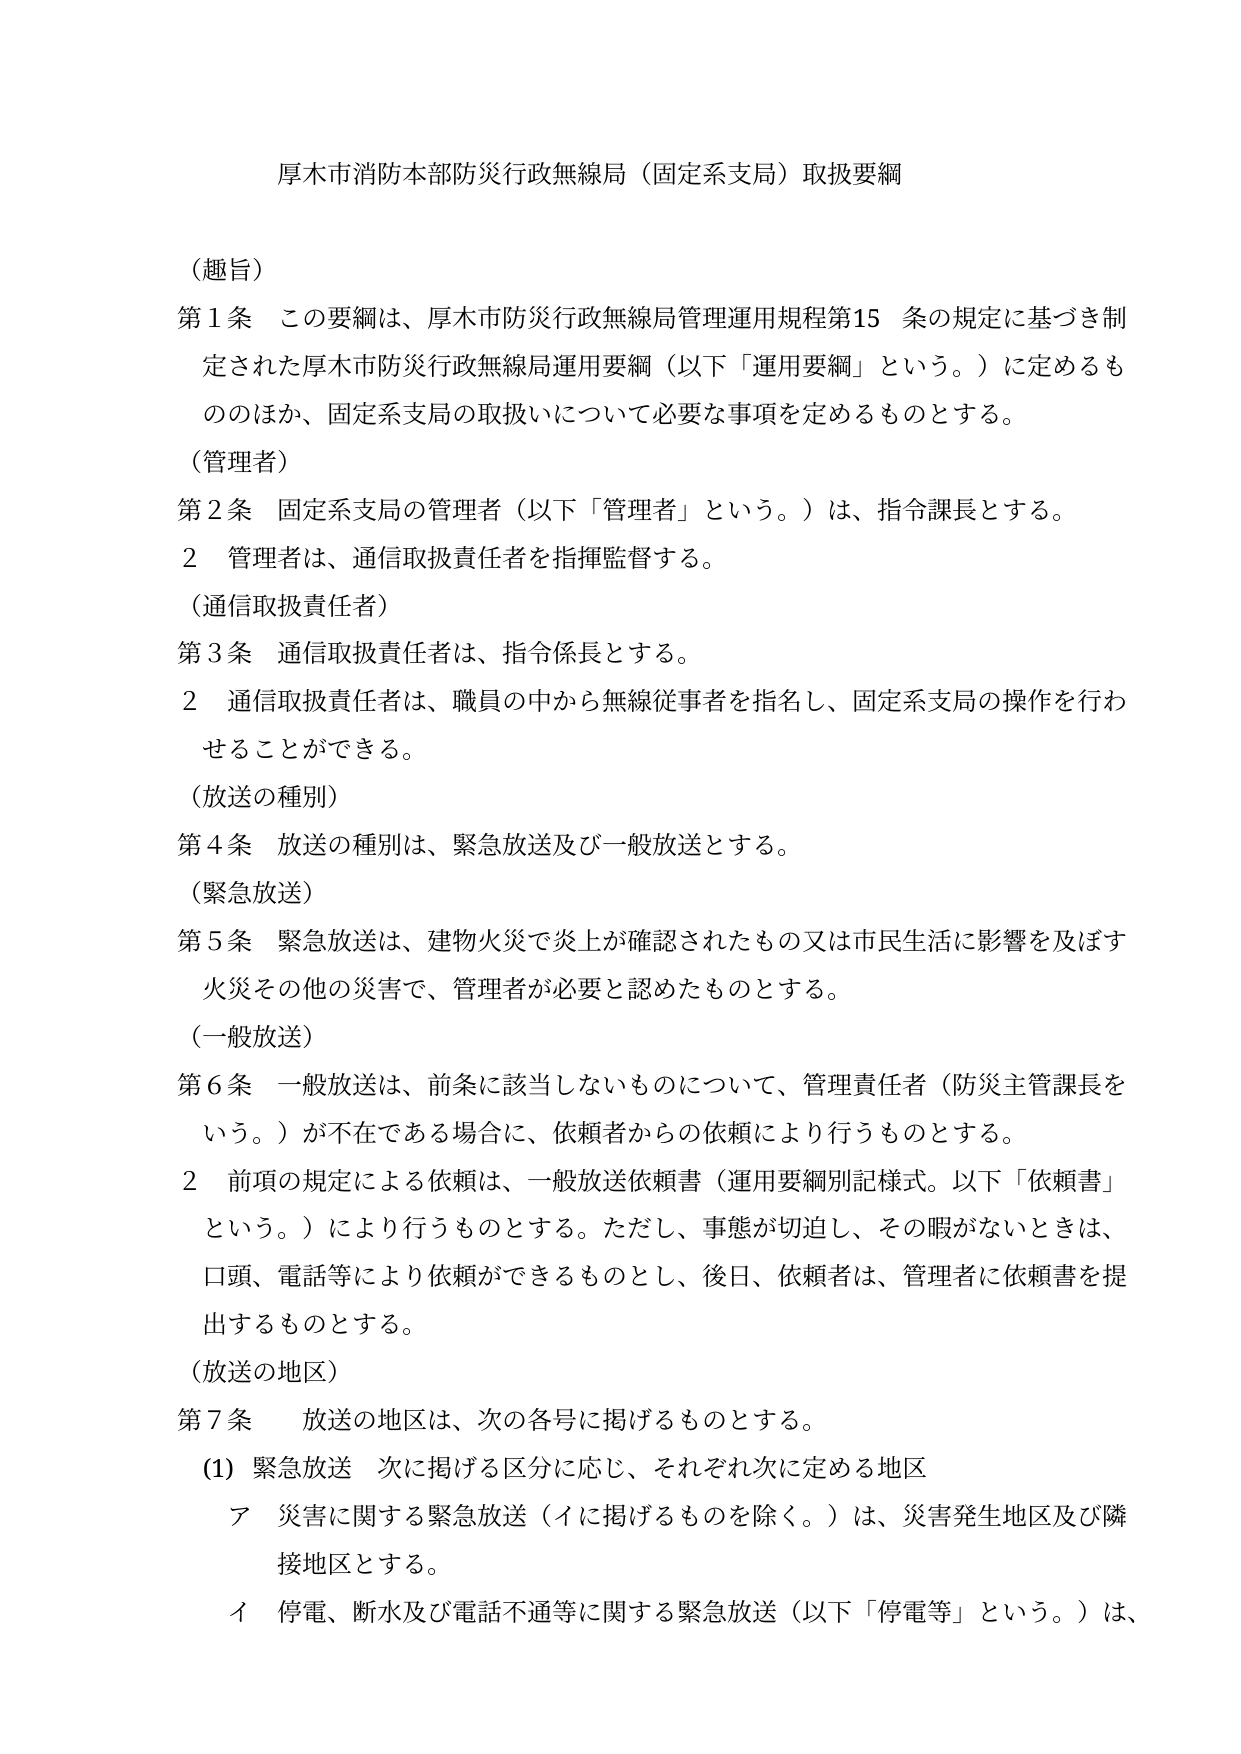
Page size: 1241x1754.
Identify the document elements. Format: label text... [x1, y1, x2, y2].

text （一般放送） [178, 1012, 1128, 1059]
text ２ 通信取扱責任者は、職員の中から無線従事者を指名し、固定系支局の操作を行わせることができる。 [178, 676, 1128, 772]
text 第５条 緊急放送は、建物火災で炎上が確認されたもの又は市民生活に影響を及ぼす火災その他の災害で、管理者が必要と認めたものとする。 [178, 916, 1128, 1012]
text （緊急放送） [178, 868, 1128, 916]
text （管理者） [178, 437, 1128, 484]
text 第２条 固定系支局の管理者（以下「管理者」という。）は、指令課長とする。 [178, 484, 1128, 532]
text 第１条 この要綱は、厚木市防災行政無線局管理運用規程第15条の規定に基づき制定された厚木市防災行政無線局運用要綱（以下「運用要綱」という。）に定めるもののほか、固定系支局の取扱いについて必要な事項を定めるものとする。 [178, 293, 1128, 437]
text （放送の地区） [178, 1347, 1128, 1395]
text ア 災害に関する緊急放送（イに掲げるものを除く。）は、災害発生地区及び隣接地区とする。 [178, 1491, 1128, 1587]
text （通信取扱責任者） [178, 580, 1128, 628]
text 第４条 放送の種別は、緊急放送及び一般放送とする。 [178, 820, 1128, 868]
text ２ 前項の規定による依頼は、一般放送依頼書（運用要綱別記様式。以下「依頼書」という。）により行うものとする。ただし、事態が切迫し、その暇がないときは、口頭、電話等により依頼ができるものとし、後日、依頼者は、管理者に依頼書を提出するものとする。 [178, 1155, 1128, 1347]
text 厚木市消防本部防災行政無線局（固定系支局）取扱要綱 [178, 149, 1128, 197]
text 第７条 放送の地区は、次の各号に掲げるものとする。 [178, 1395, 1128, 1443]
text （放送の種別） [178, 772, 1128, 820]
text （趣旨） [178, 245, 1128, 293]
text 第３条 通信取扱責任者は、指令係長とする。 [178, 628, 1128, 676]
text イ 停電、断水及び電話不通等に関する緊急放送（以下「停電等」という。）は、 [178, 1587, 1128, 1634]
text (1) 緊急放送 次に掲げる区分に応じ、それぞれ次に定める地区 [178, 1443, 1128, 1491]
text ２ 管理者は、通信取扱責任者を指揮監督する。 [178, 532, 1128, 580]
text 第６条 一般放送は、前条に該当しないものについて、管理責任者（防災主管課長をいう。）が不在である場合に、依頼者からの依頼により行うものとする。 [178, 1059, 1128, 1155]
